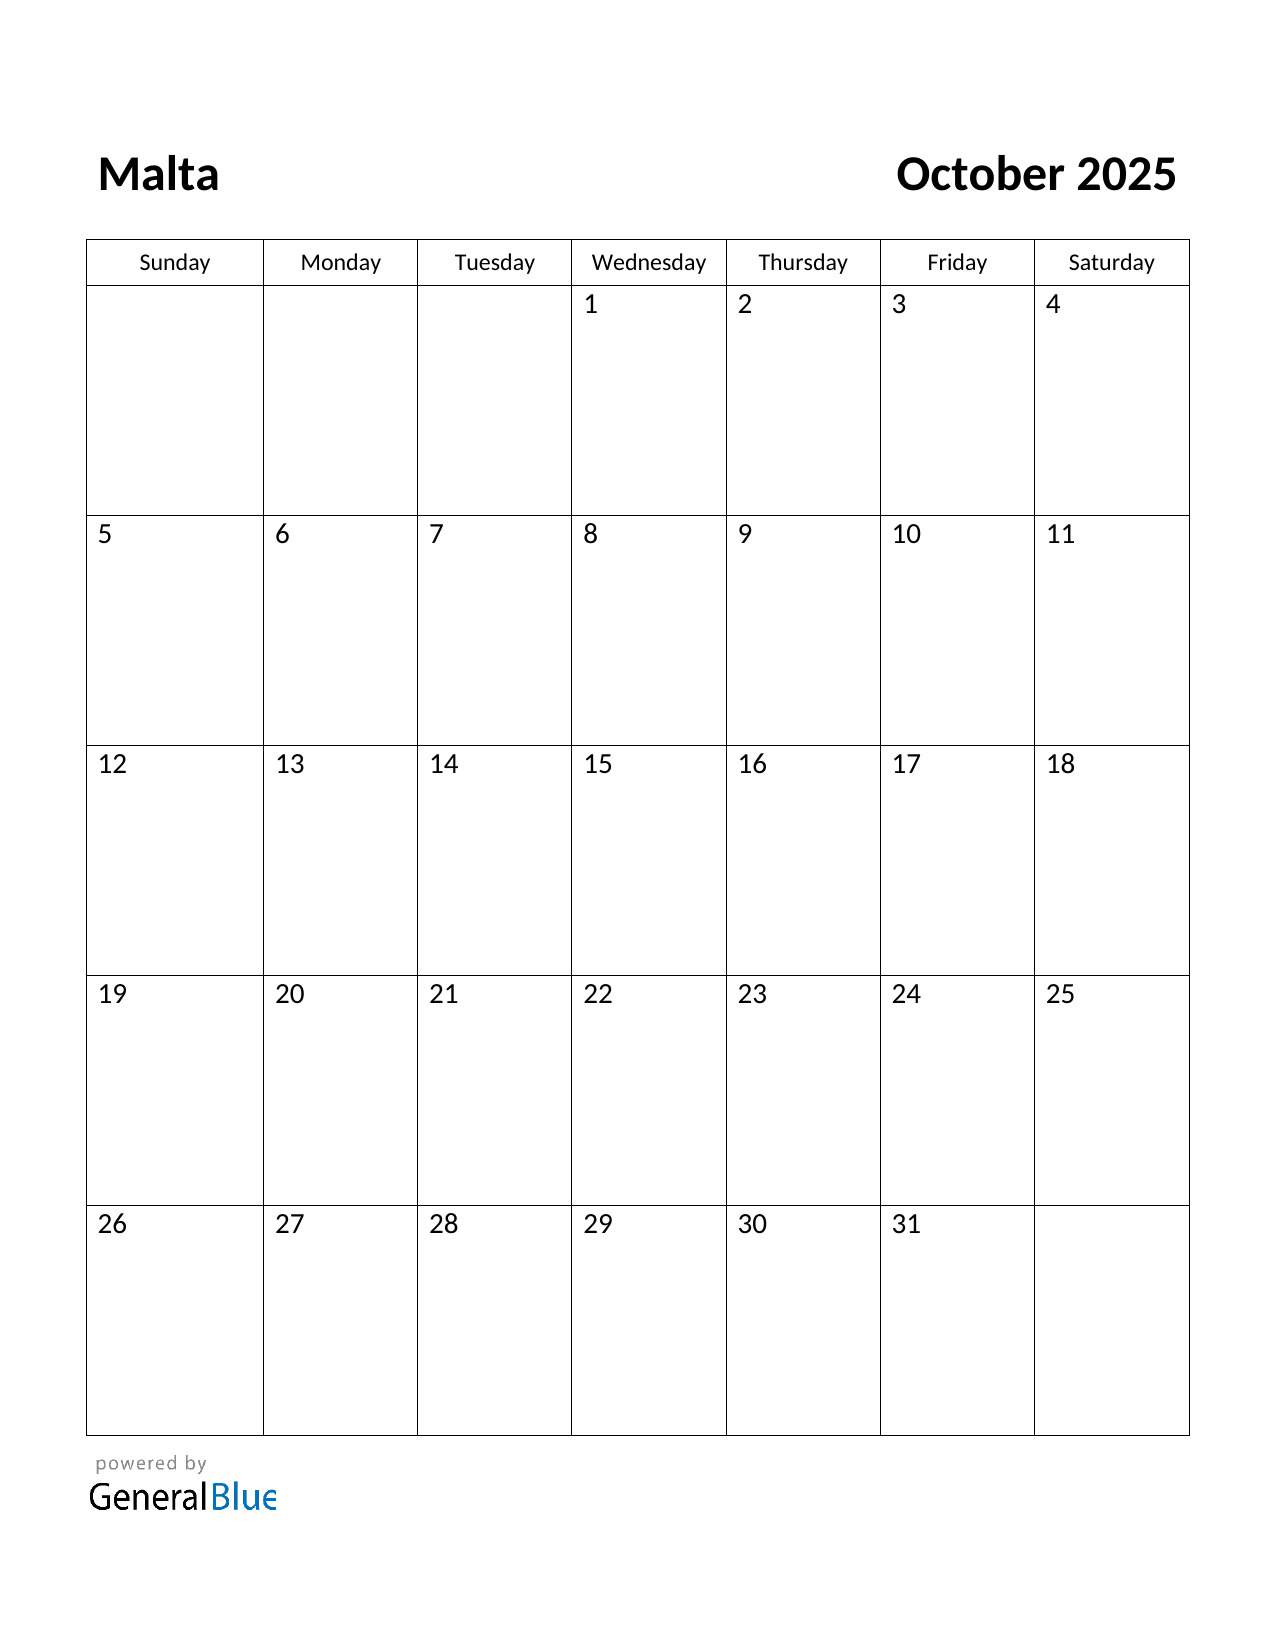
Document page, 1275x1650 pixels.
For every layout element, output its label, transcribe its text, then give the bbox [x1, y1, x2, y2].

table_cell [1035, 548, 1189, 744]
table_cell [418, 548, 571, 744]
table_cell [881, 548, 1034, 744]
table_cell 7 [418, 516, 571, 548]
table_cell 8 [572, 516, 726, 548]
table_cell [264, 286, 417, 318]
table_cell [572, 548, 726, 744]
table_cell [418, 1238, 571, 1434]
table_cell [1035, 1206, 1189, 1238]
table_cell [881, 1238, 1034, 1434]
table_cell [572, 1238, 726, 1434]
table_cell 6 [264, 516, 417, 548]
table_cell [881, 318, 1034, 514]
table_cell Tuesday [418, 240, 571, 284]
table_cell Friday [881, 240, 1034, 284]
table_cell [1035, 318, 1189, 514]
table_cell 23 [727, 976, 880, 1008]
table_cell Thursday [727, 240, 880, 284]
table_cell 20 [264, 976, 417, 1008]
table_cell 30 [727, 1206, 880, 1238]
table_cell [264, 548, 417, 744]
table_cell [881, 1008, 1034, 1204]
table_cell [572, 778, 726, 974]
table_cell [87, 548, 263, 744]
table_cell [572, 318, 726, 514]
table_cell 11 [1035, 516, 1189, 548]
table_cell 17 [881, 746, 1034, 778]
table_cell Sunday [87, 240, 263, 284]
table_cell 21 [418, 976, 571, 1008]
table_cell [87, 778, 263, 974]
table_cell 5 [87, 516, 263, 548]
table_cell 14 [418, 746, 571, 778]
table_cell 4 [1035, 286, 1189, 318]
table_cell 10 [881, 516, 1034, 548]
table_cell 9 [727, 516, 880, 548]
table_cell 28 [418, 1206, 571, 1238]
table_cell 18 [1035, 746, 1189, 778]
table_cell Wednesday [572, 240, 726, 284]
table_cell 27 [264, 1206, 417, 1238]
table_header Malta [86, 105, 572, 239]
table_cell [881, 778, 1034, 974]
table_cell [418, 778, 571, 974]
table_cell [572, 1008, 726, 1204]
table_cell 26 [87, 1206, 263, 1238]
table_cell [87, 286, 263, 318]
table_cell [418, 286, 571, 318]
table_cell [87, 1008, 263, 1204]
table_cell 29 [572, 1206, 726, 1238]
table_cell [264, 778, 417, 974]
table_cell [1035, 1238, 1189, 1434]
table_cell [727, 778, 880, 974]
table_cell 1 [572, 286, 726, 318]
table_cell [86, 1436, 1189, 1534]
table_cell 15 [572, 746, 726, 778]
table_cell [727, 1238, 880, 1434]
table_cell 2 [727, 286, 880, 318]
table_cell [727, 1008, 880, 1204]
table_cell [264, 1008, 417, 1204]
table_cell [727, 318, 880, 514]
table_cell [264, 318, 417, 514]
table_cell [418, 318, 571, 514]
table_cell 25 [1035, 976, 1189, 1008]
table_cell 12 [87, 746, 263, 778]
table_cell [418, 1008, 571, 1204]
table_header October 2025 [572, 105, 1189, 239]
picture [88, 1452, 276, 1515]
table_cell 19 [87, 976, 263, 1008]
table_cell [1035, 1008, 1189, 1204]
table_cell [264, 1238, 417, 1434]
table_cell 13 [264, 746, 417, 778]
table_cell 3 [881, 286, 1034, 318]
table_cell 24 [881, 976, 1034, 1008]
table_cell Monday [264, 240, 417, 284]
table_cell [1035, 778, 1189, 974]
table_cell Saturday [1035, 240, 1189, 284]
table_cell 31 [881, 1206, 1034, 1238]
table_cell [87, 1238, 263, 1434]
table_cell 16 [727, 746, 880, 778]
table_cell 22 [572, 976, 726, 1008]
table_cell [727, 548, 880, 744]
table_cell [87, 318, 263, 514]
